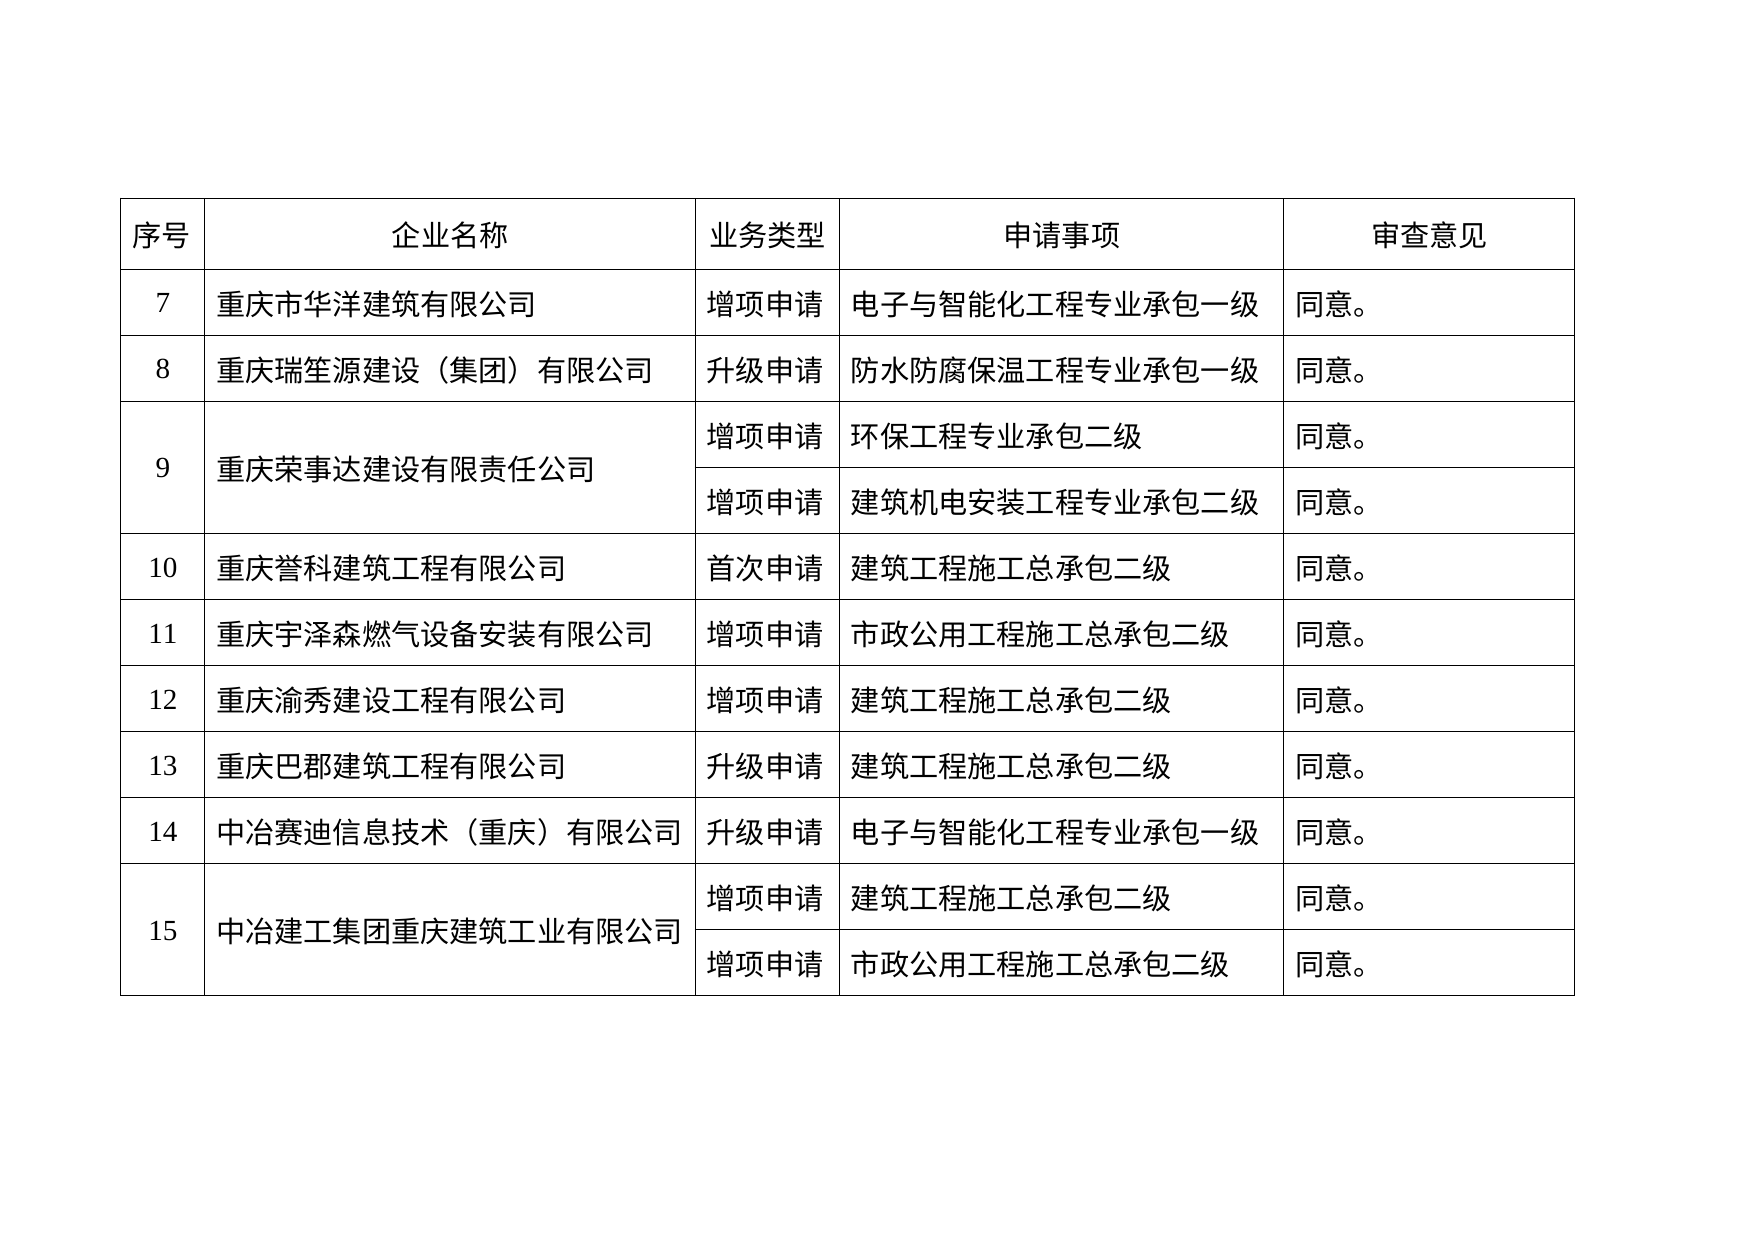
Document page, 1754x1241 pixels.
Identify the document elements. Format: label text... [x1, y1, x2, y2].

table_cell 11 [121, 600, 204, 665]
table_cell 8 [121, 336, 204, 401]
table_cell 12 [121, 666, 204, 731]
table_cell 电子与智能化工程专业承包一级 [840, 798, 1283, 863]
table_header 序号 [121, 199, 204, 269]
table_cell 9 [121, 402, 204, 533]
table_cell 升级申请 [696, 336, 839, 401]
table_cell 电子与智能化工程专业承包一级 [840, 270, 1283, 335]
table_cell 同意。 [1284, 270, 1574, 335]
table_cell 14 [121, 798, 204, 863]
table_cell 同意。 [1284, 864, 1574, 929]
table_cell 重庆瑞笙源建设（集团）有限公司 [205, 336, 695, 401]
table_cell 增项申请 [696, 402, 839, 467]
table_cell 同意。 [1284, 666, 1574, 731]
table_cell 增项申请 [696, 666, 839, 731]
table_cell 建筑工程施工总承包二级 [840, 666, 1283, 731]
table_cell 增项申请 [696, 930, 839, 995]
table_cell 市政公用工程施工总承包二级 [840, 930, 1283, 995]
table_header 业务类型 [696, 199, 839, 269]
table_header 企业名称 [205, 199, 695, 269]
table_cell 防水防腐保温工程专业承包一级 [840, 336, 1283, 401]
table_cell 7 [121, 270, 204, 335]
table_cell 重庆巴郡建筑工程有限公司 [205, 732, 695, 797]
table_cell 增项申请 [696, 600, 839, 665]
table_cell 13 [121, 732, 204, 797]
table_cell 建筑工程施工总承包二级 [840, 534, 1283, 599]
table_cell 重庆宇泽森燃气设备安装有限公司 [205, 600, 695, 665]
table_cell 升级申请 [696, 798, 839, 863]
table_cell 重庆渝秀建设工程有限公司 [205, 666, 695, 731]
table_cell 同意。 [1284, 930, 1574, 995]
table_cell 市政公用工程施工总承包二级 [840, 600, 1283, 665]
table_cell 10 [121, 534, 204, 599]
table_cell 升级申请 [696, 732, 839, 797]
table_header 申请事项 [840, 199, 1283, 269]
table_cell 中冶赛迪信息技术（重庆）有限公司 [205, 798, 695, 863]
table_cell 重庆市华洋建筑有限公司 [205, 270, 695, 335]
table_cell 同意。 [1284, 468, 1574, 533]
table_cell 建筑工程施工总承包二级 [840, 864, 1283, 929]
table_cell 同意。 [1284, 402, 1574, 467]
table_cell 增项申请 [696, 270, 839, 335]
table_cell 重庆誉科建筑工程有限公司 [205, 534, 695, 599]
table_cell 建筑机电安装工程专业承包二级 [840, 468, 1283, 533]
table_cell 同意。 [1284, 798, 1574, 863]
table_cell 增项申请 [696, 468, 839, 533]
table_cell 重庆荣事达建设有限责任公司 [205, 402, 695, 533]
table_cell 环保工程专业承包二级 [840, 402, 1283, 467]
table_cell 建筑工程施工总承包二级 [840, 732, 1283, 797]
table_cell 同意。 [1284, 600, 1574, 665]
table_cell 增项申请 [696, 864, 839, 929]
table_cell 同意。 [1284, 534, 1574, 599]
table_cell 首次申请 [696, 534, 839, 599]
table_cell 15 [121, 864, 204, 995]
table_cell 中冶建工集团重庆建筑工业有限公司 [205, 864, 695, 995]
table_cell 同意。 [1284, 732, 1574, 797]
table_cell 同意。 [1284, 336, 1574, 401]
table_header 审查意见 [1284, 199, 1574, 269]
